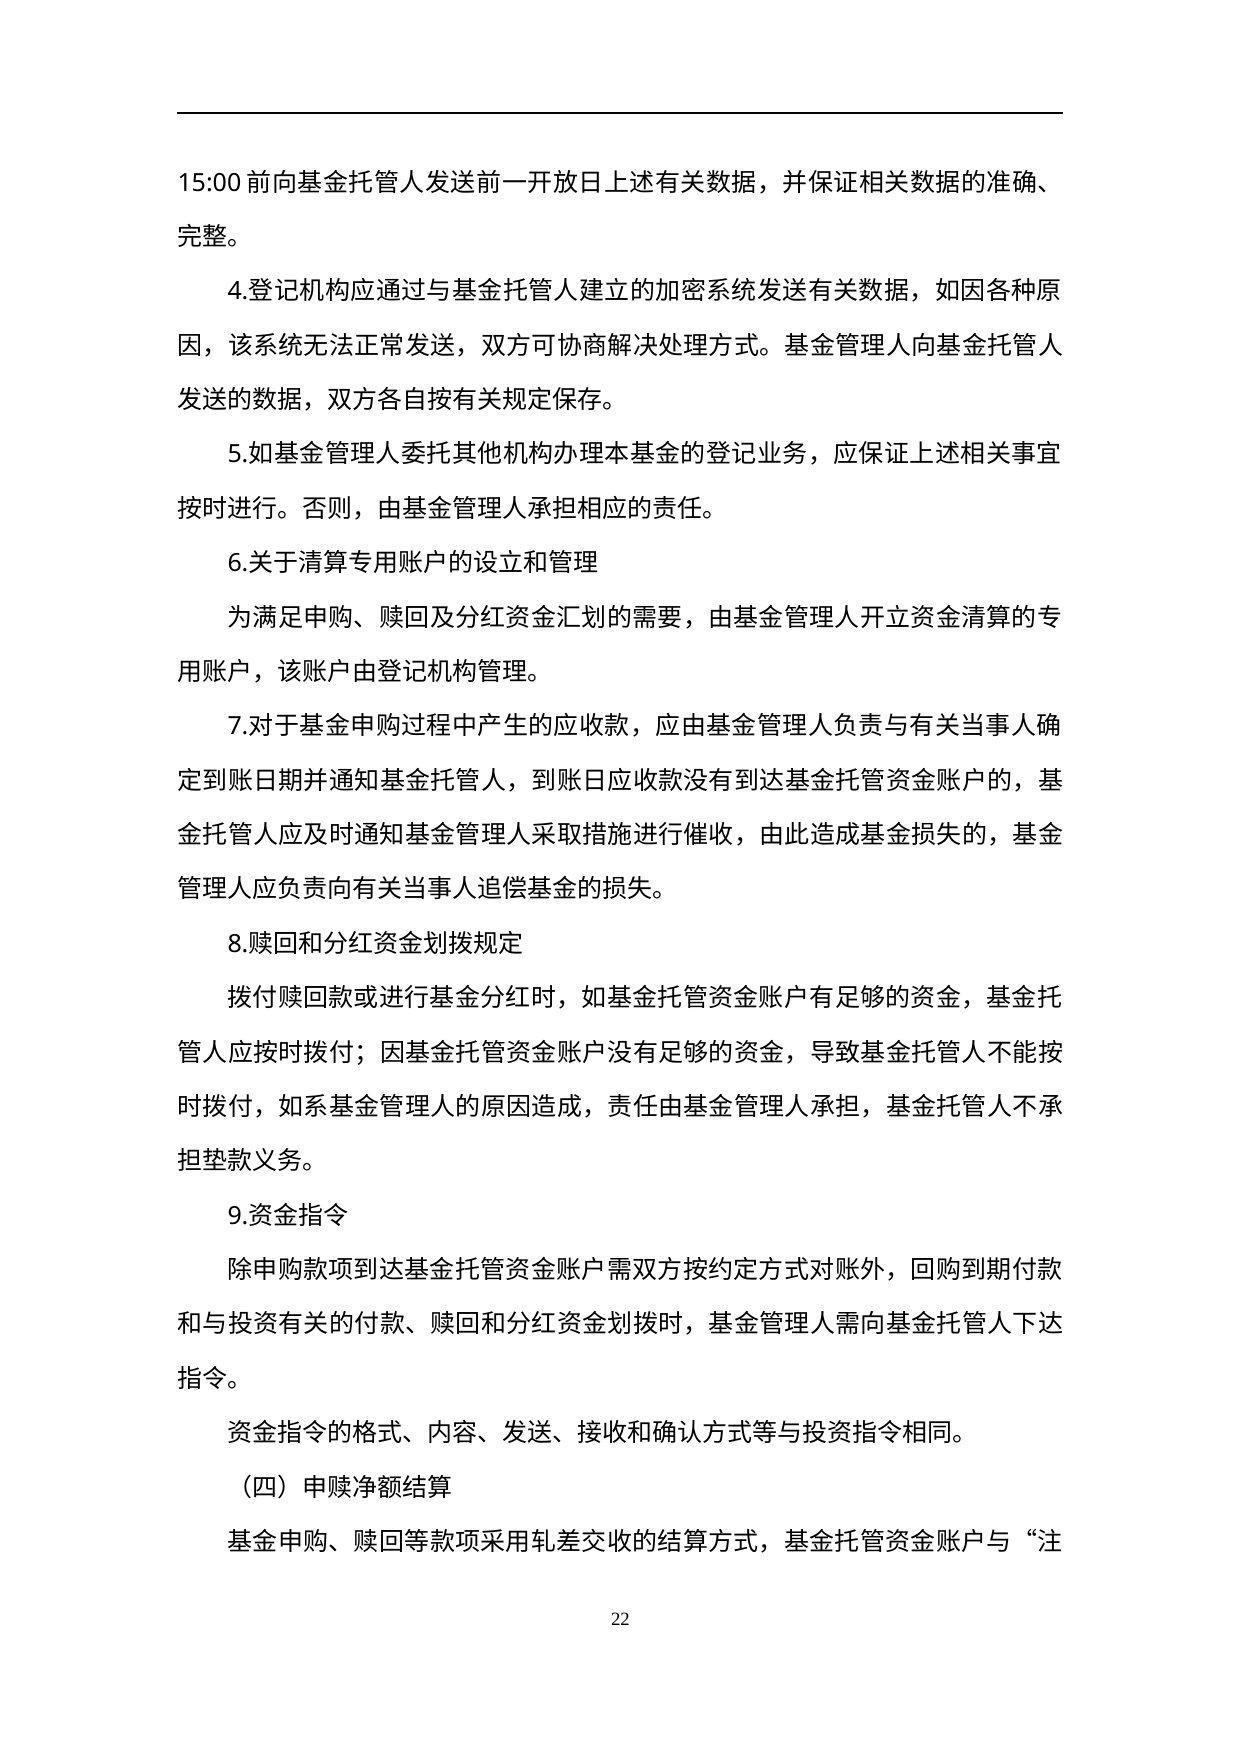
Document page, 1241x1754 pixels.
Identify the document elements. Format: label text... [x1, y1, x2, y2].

text 除申购款项到达基金托管资金账户需双方按约定方式对账外，回购到期付款和与投资有关的付款、赎回和分红资金划拨时，基金管理人需向基金托管人下达指令。 [177, 1249, 1063, 1394]
text 拨付赎回款或进行基金分红时，如基金托管资金账户有足够的资金，基金托管人应按时拨付；因基金托管资金账户没有足够的资金，导致基金托管人不能按时拨付，如系基金管理人的原因造成，责任由基金管理人承担，基金托管人不承担垫款义务。 [177, 978, 1063, 1177]
text （四）申赎净额结算 [177, 1467, 1063, 1503]
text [177, 1521, 1063, 1558]
text 8.赎回和分红资金划拨规定 [177, 923, 1063, 959]
text 4.登记机构应通过与基金托管人建立的加密系统发送有关数据，如因各种原因，该系统无法正常发送，双方可协商解决处理方式。基金管理人向基金托管人发送的数据，双方各自按有关规定保存。 [177, 271, 1063, 416]
text 9.资金指令 [177, 1195, 1063, 1231]
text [177, 162, 1063, 253]
text 7.对于基金申购过程中产生的应收款，应由基金管理人负责与有关当事人确定到账日期并通知基金托管人，到账日应收款没有到达基金托管资金账户的，基金托管人应及时通知基金管理人采取措施进行催收，由此造成基金损失的，基金管理人应负责向有关当事人追偿基金的损失。 [177, 706, 1063, 905]
text 6.关于清算专用账户的设立和管理 [177, 543, 1063, 579]
text 资金指令的格式、内容、发送、接收和确认方式等与投资指令相同。 [177, 1413, 1063, 1449]
text 5.如基金管理人委托其他机构办理本基金的登记业务，应保证上述相关事宜按时进行。否则，由基金管理人承担相应的责任。 [177, 434, 1063, 524]
text 为满足申购、赎回及分红资金汇划的需要，由基金管理人开立资金清算的专用账户，该账户由登记机构管理。 [177, 597, 1063, 688]
